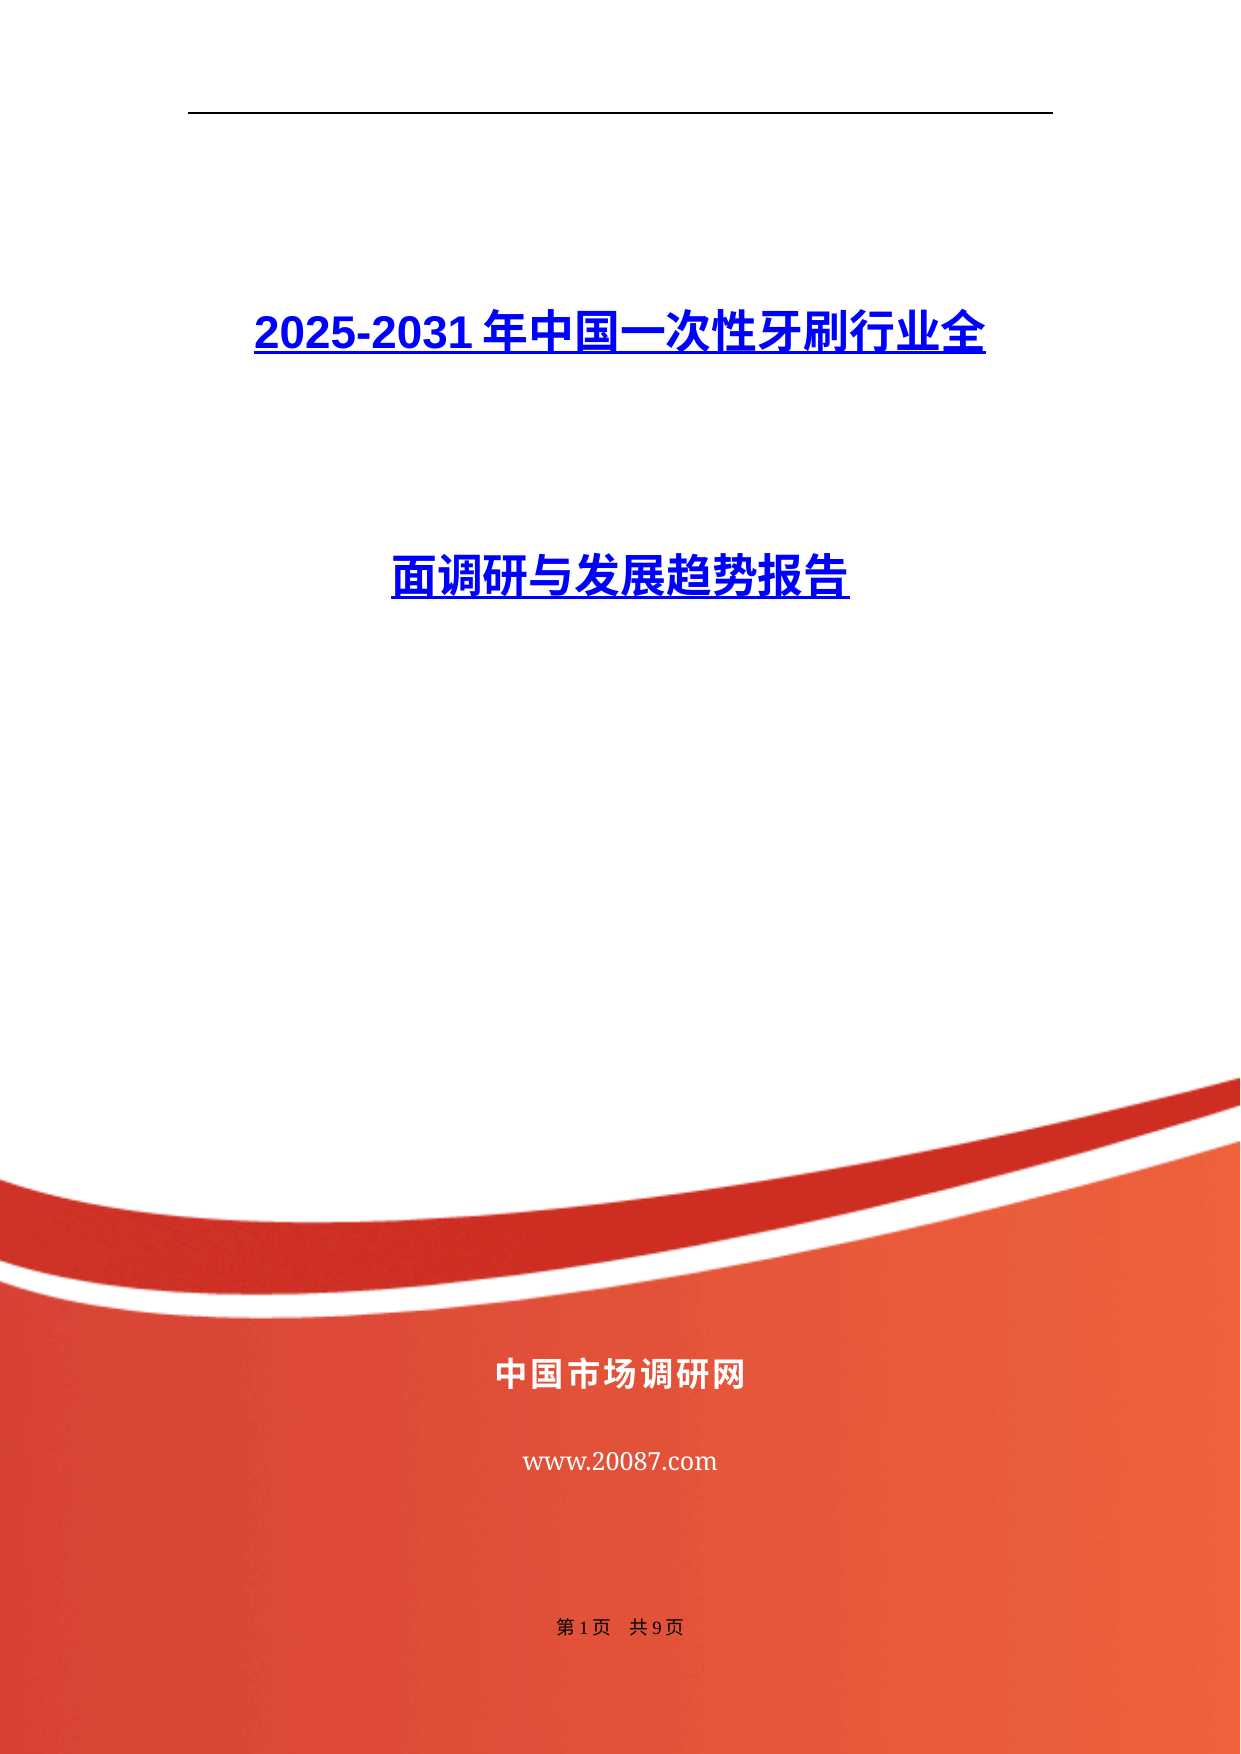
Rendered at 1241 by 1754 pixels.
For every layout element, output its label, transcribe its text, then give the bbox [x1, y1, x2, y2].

picture [0, 1006, 1241, 1754]
text www.20087.com [187, 1428, 1053, 1493]
table_header 2025-2031年中国一次性牙刷行业全面调研与发展趋势报告 [188, 207, 1053, 773]
subtitle 中国市场调研网 [187, 1339, 1053, 1404]
